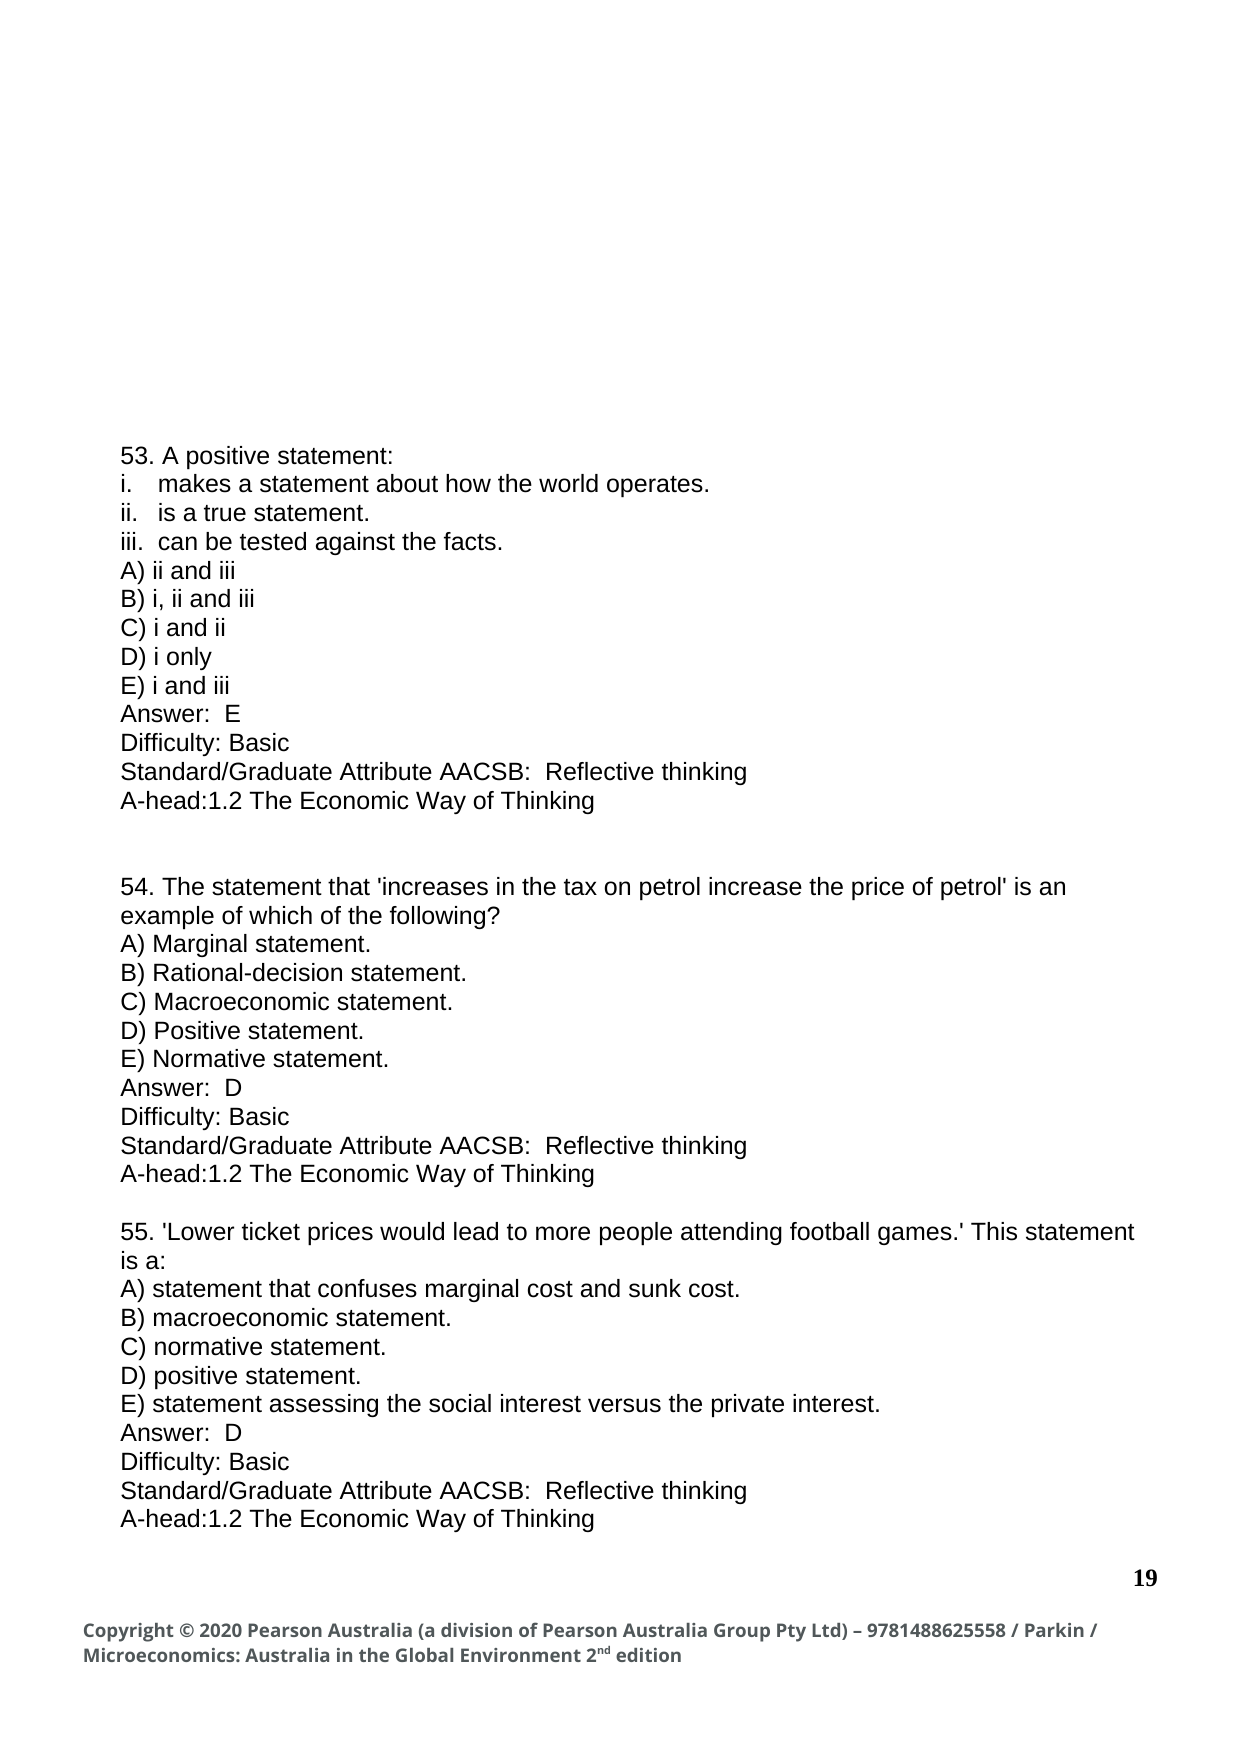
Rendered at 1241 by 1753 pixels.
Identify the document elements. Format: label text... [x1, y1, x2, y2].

text B) i, ii and iii [120, 584, 1157, 613]
text C) normative statement. [120, 1332, 1157, 1361]
text Standard/Graduate Attribute AACSB: Reflective thinking [120, 1131, 1157, 1159]
text E) i and iii [120, 671, 1157, 699]
text Answer: D [120, 1418, 1157, 1447]
text B) macroeconomic statement. [120, 1303, 1157, 1332]
text C) i and ii [120, 613, 1157, 642]
text ii. is a true statement. [120, 498, 1157, 527]
text E) Normative statement. [120, 1044, 1157, 1073]
text Difficulty: Basic [120, 728, 1157, 757]
text iii. can be tested against the facts. [120, 527, 1157, 556]
text Difficulty: Basic [120, 1447, 1157, 1476]
text Answer: E [120, 699, 1157, 728]
text Difficulty: Basic [120, 1102, 1157, 1131]
text D) positive statement. [120, 1361, 1157, 1389]
text Standard/Graduate Attribute AACSB: Reflective thinking [120, 1476, 1157, 1504]
text Answer: D [120, 1073, 1157, 1102]
text 55. 'Lower ticket prices would lead to more people attending football games.' This statement is a: [120, 1217, 1157, 1274]
text Standard/Graduate Attribute AACSB: Reflective thinking [120, 757, 1157, 786]
text A-head:1.2 The Economic Way of Thinking [120, 1504, 1157, 1533]
text 54. The statement that 'increases in the tax on petrol increase the price of petrol' is an example of which of the following? [120, 872, 1157, 929]
text D) Positive statement. [120, 1016, 1157, 1044]
text A) statement that confuses marginal cost and sunk cost. [120, 1274, 1157, 1303]
text B) Rational-decision statement. [120, 958, 1157, 987]
text A) ii and iii [120, 556, 1157, 584]
text C) Macroeconomic statement. [120, 987, 1157, 1016]
text 53. A positive statement: [120, 441, 1157, 469]
text i. makes a statement about how the world operates. [120, 469, 1157, 498]
text A-head:1.2 The Economic Way of Thinking [120, 1159, 1157, 1188]
text D) i only [120, 642, 1157, 671]
text A-head:1.2 The Economic Way of Thinking [120, 786, 1157, 814]
text E) statement assessing the social interest versus the private interest. [120, 1389, 1157, 1418]
text A) Marginal statement. [120, 929, 1157, 958]
